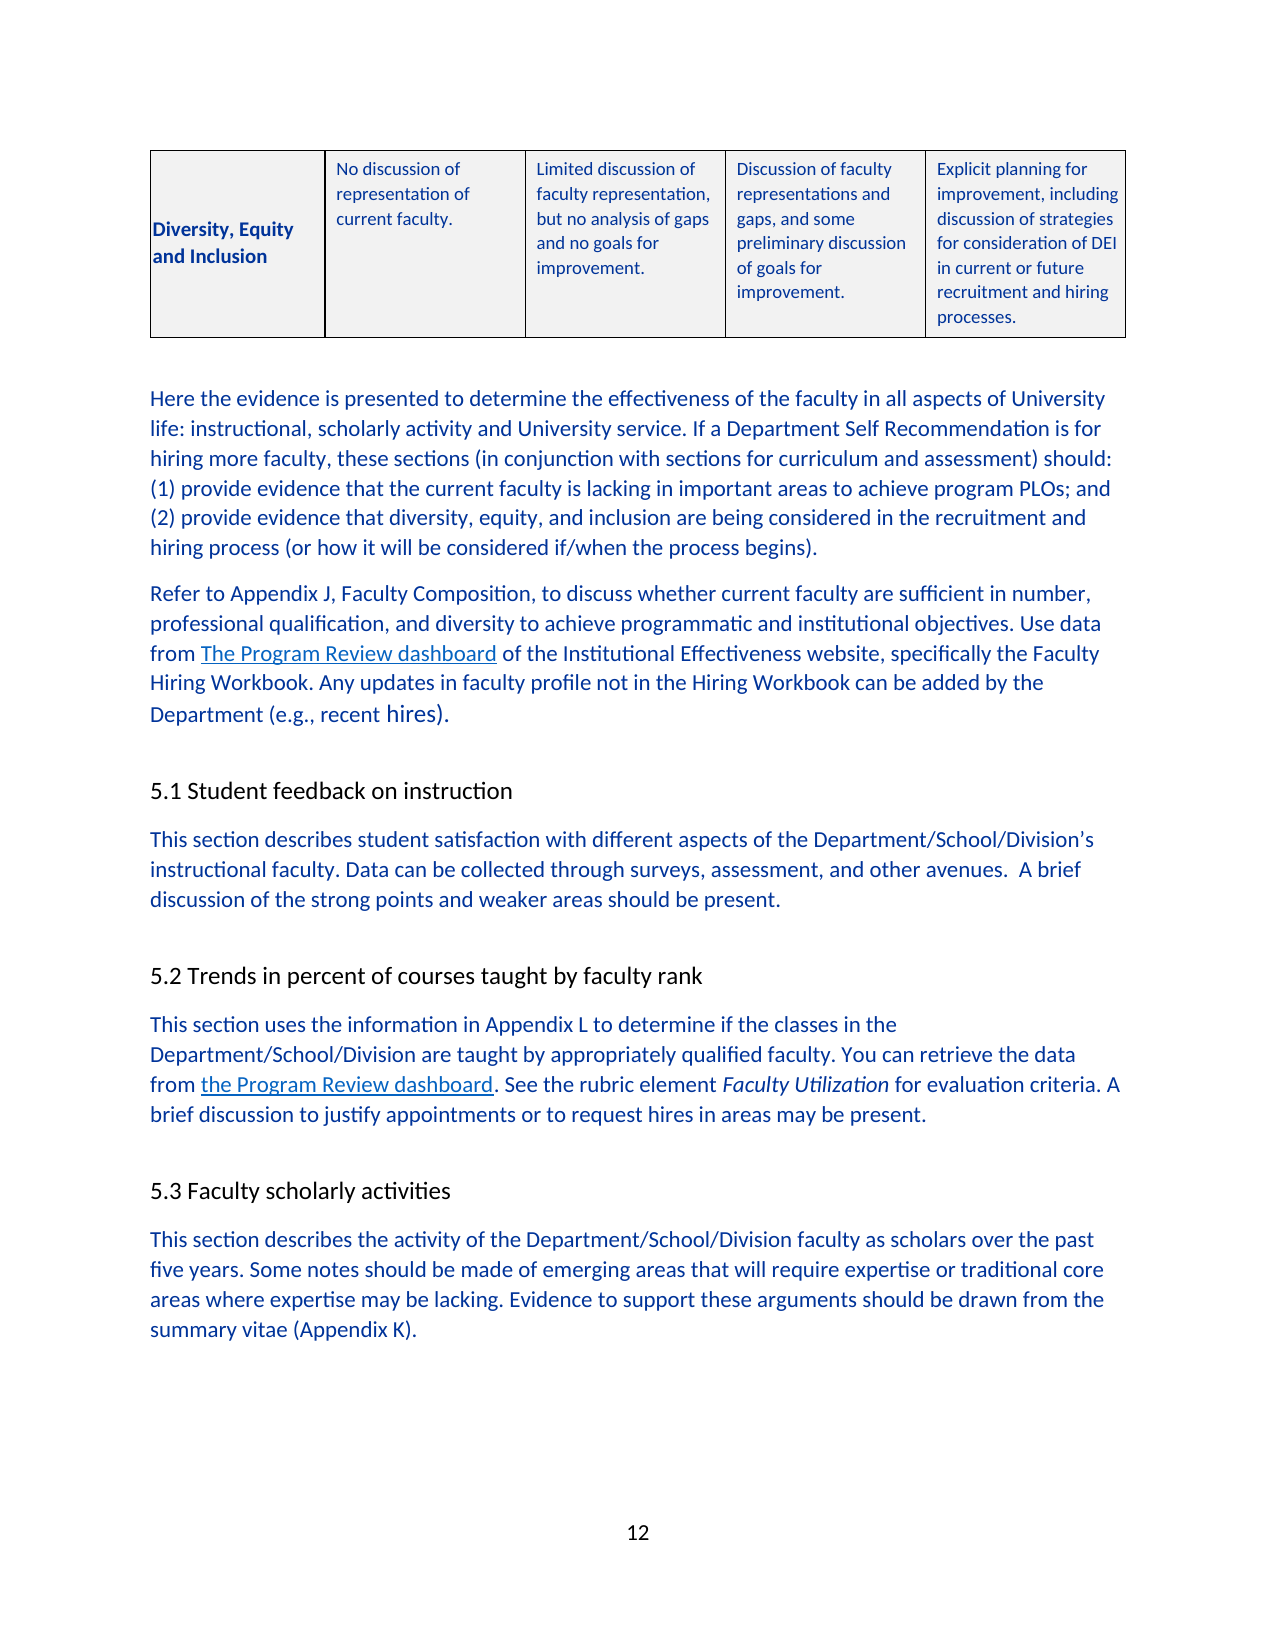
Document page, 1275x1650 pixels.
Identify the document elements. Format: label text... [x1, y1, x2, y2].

text 5.1 Student feedback on instruction [150, 775, 1125, 806]
table_cell Limited discussion of faculty representation, but no analysis of gaps and no goals for improvement. [526, 151, 725, 337]
table_cell No discussion of representation of current faculty. [326, 151, 525, 337]
text Here the evidence is presented to determine the effectiveness of the faculty in all aspects of University life: instructional, scholarly activity and University service. If a Department Self Recommendation is for hiring more faculty, these sections (in conjunction with sections for curriculum and assessment) should: (1) provide evidence that the current faculty is lacking in important areas to achieve program PLOs; and (2) provide evidence that diversity, equity, and inclusion are being considered in the recruitment and hiring process (or how it will be considered if/when the process begins). [150, 384, 1125, 561]
table_cell Discussion of faculty representations and gaps, and some preliminary discussion of goals for improvement. [726, 151, 925, 337]
table_cell Diversity, Equity and Inclusion [151, 151, 324, 337]
text 5.2 Trends in percent of courses taught by faculty rank [150, 960, 1125, 991]
text This section uses the information in Appendix L to determine if the classes in the Department/School/Division are taught by appropriately qualified faculty. You can retrieve the data from the Program Review dashboard. See the rubric element Faculty Utilization for evaluation criteria. A brief discussion to justify appointments or to request hires in areas may be present. [150, 1010, 1125, 1128]
table_cell Explicit planning for improvement, including discussion of strategies for consideration of DEI in current or future recruitment and hiring processes. [926, 151, 1125, 337]
text This section describes the activity of the Department/School/Division faculty as scholars over the past five years. Some notes should be made of emerging areas that will require expertise or traditional core areas where expertise may be lacking. Evidence to support these arguments should be drawn from the summary vitae (Appendix K). [150, 1225, 1125, 1343]
text 5.3 Faculty scholarly activities [150, 1175, 1125, 1206]
text This section describes student satisfaction with different aspects of the Department/School/Division’s instructional faculty. Data can be collected through surveys, assessment, and other avenues. A brief discussion of the strong points and weaker areas should be present. [150, 825, 1125, 913]
text Refer to Appendix J, Faculty Composition, to discuss whether current faculty are sufficient in number, professional qualification, and diversity to achieve programmatic and institutional objectives. Use data from The Program Review dashboard of the Institutional Effectiveness website, specifically the Faculty Hiring Workbook. Any updates in faculty profile not in the Hiring Workbook can be added by the Department (e.g., recent hires). [150, 579, 1125, 729]
